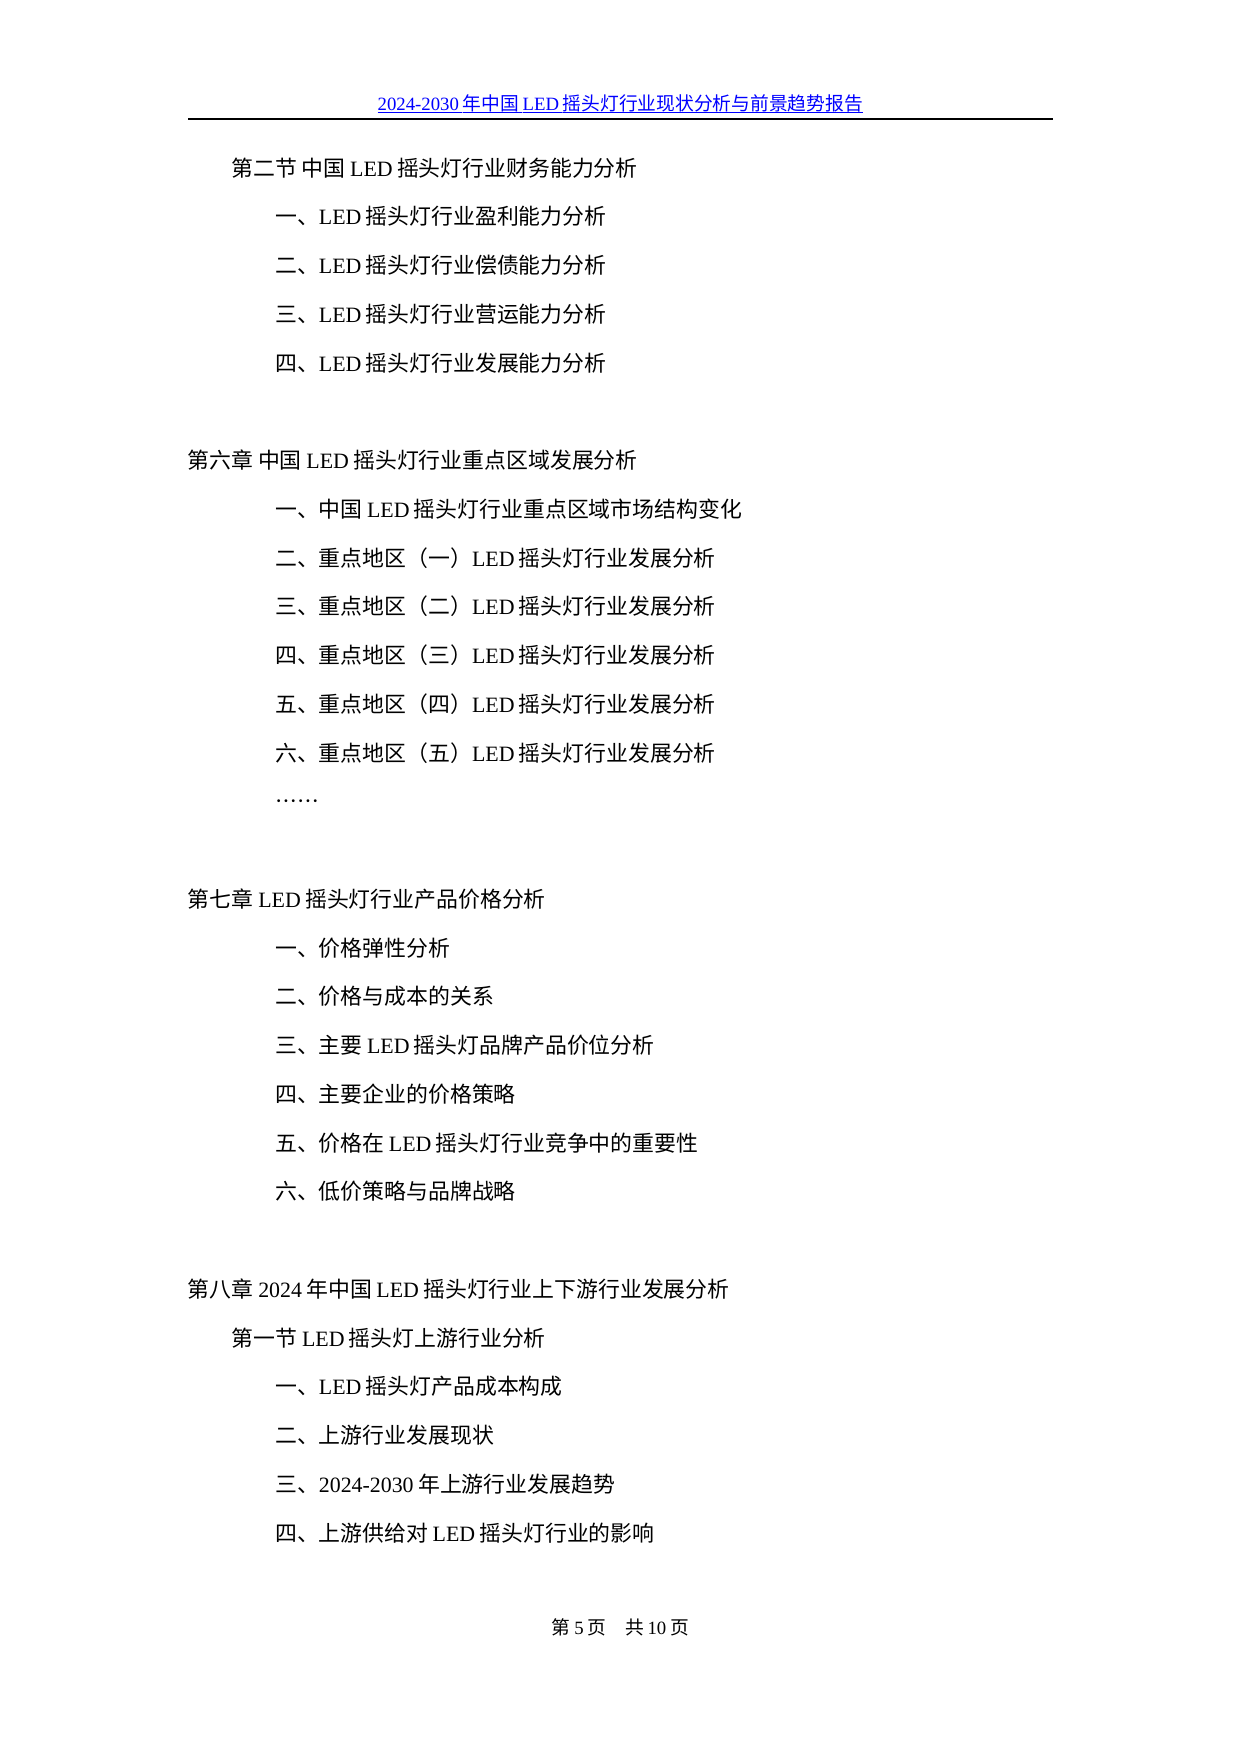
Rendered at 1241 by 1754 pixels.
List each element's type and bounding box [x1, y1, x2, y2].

text [187, 150, 1053, 1548]
